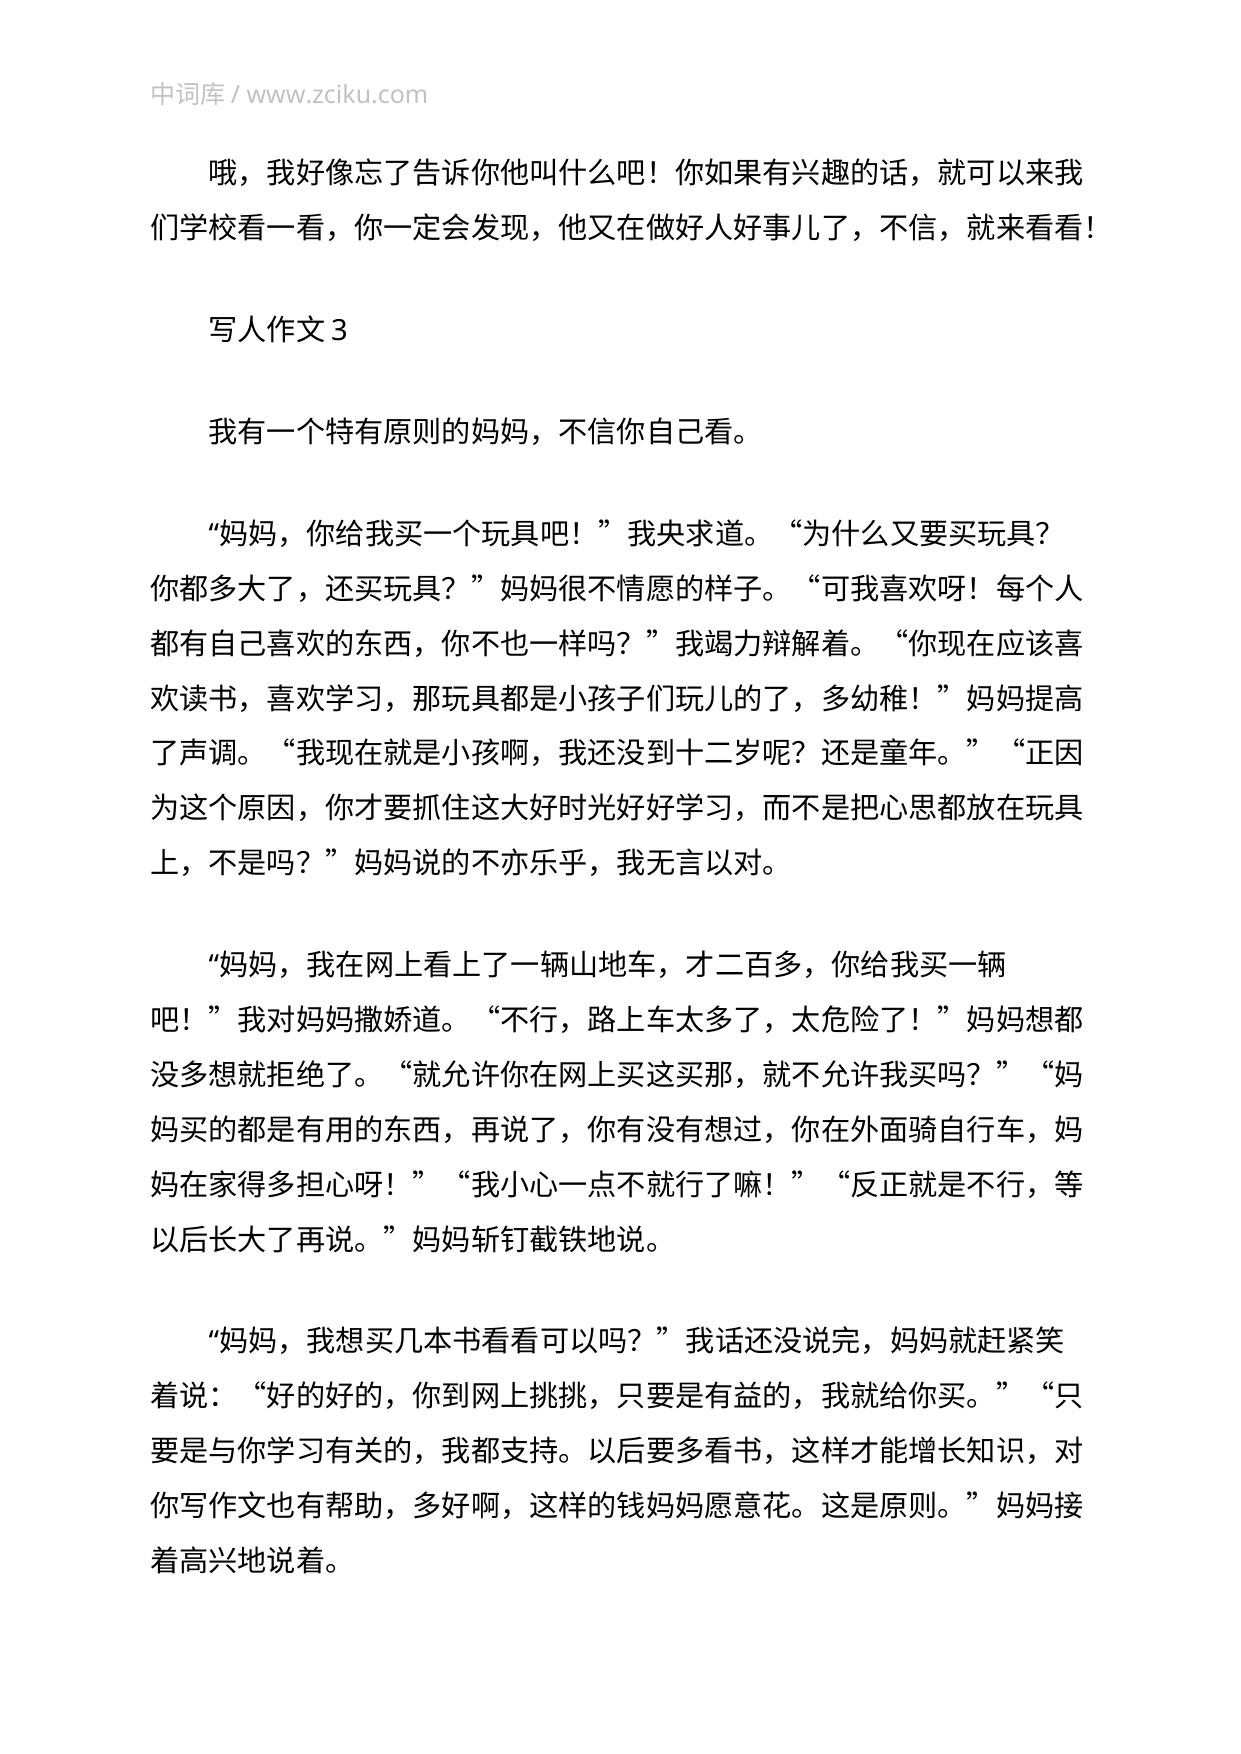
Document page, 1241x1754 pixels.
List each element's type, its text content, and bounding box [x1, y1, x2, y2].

text “妈妈，我想买几本书看看可以吗？”我话还没说完，妈妈就赶紧笑着说：“好的好的，你到网上挑挑，只要是有益的，我就给你买。”“只要是与你学习有关的，我都支持。以后要多看书，这样才能增长知识，对你写作文也有帮助，多好啊，这样的钱妈妈愿意花。这是原则。”妈妈接着高兴地说着。 [150, 1318, 1090, 1580]
text 哦，我好像忘了告诉你他叫什么吧！你如果有兴趣的话，就可以来我们学校看一看，你一定会发现，他又在做好人好事儿了，不信，就来看看！ [150, 150, 1090, 247]
text 我有一个特有原则的妈妈，不信你自己看。 [150, 409, 1090, 451]
text “妈妈，我在网上看上了一辆山地车，才二百多，你给我买一辆吧！”我对妈妈撒娇道。“不行，路上车太多了，太危险了！”妈妈想都没多想就拒绝了。“就允许你在网上买这买那，就不允许我买吗？”“妈妈买的都是有用的东西，再说了，你有没有想过，你在外面骑自行车，妈妈在家得多担心呀！”“我小心一点不就行了嘛！”“反正就是不行，等以后长大了再说。”妈妈斩钉截铁地说。 [150, 942, 1090, 1258]
text 写人作文3 [150, 307, 1090, 349]
text “妈妈，你给我买一个玩具吧！”我央求道。“为什么又要买玩具？你都多大了，还买玩具？”妈妈很不情愿的样子。“可我喜欢呀！每个人都有自己喜欢的东西，你不也一样吗？”我竭力辩解着。“你现在应该喜欢读书，喜欢学习，那玩具都是小孩子们玩儿的了，多幼稚！”妈妈提高了声调。“我现在就是小孩啊，我还没到十二岁呢？还是童年。”“正因为这个原因，你才要抓住这大好时光好好学习，而不是把心思都放在玩具上，不是吗？”妈妈说的不亦乐乎，我无言以对。 [150, 510, 1090, 882]
